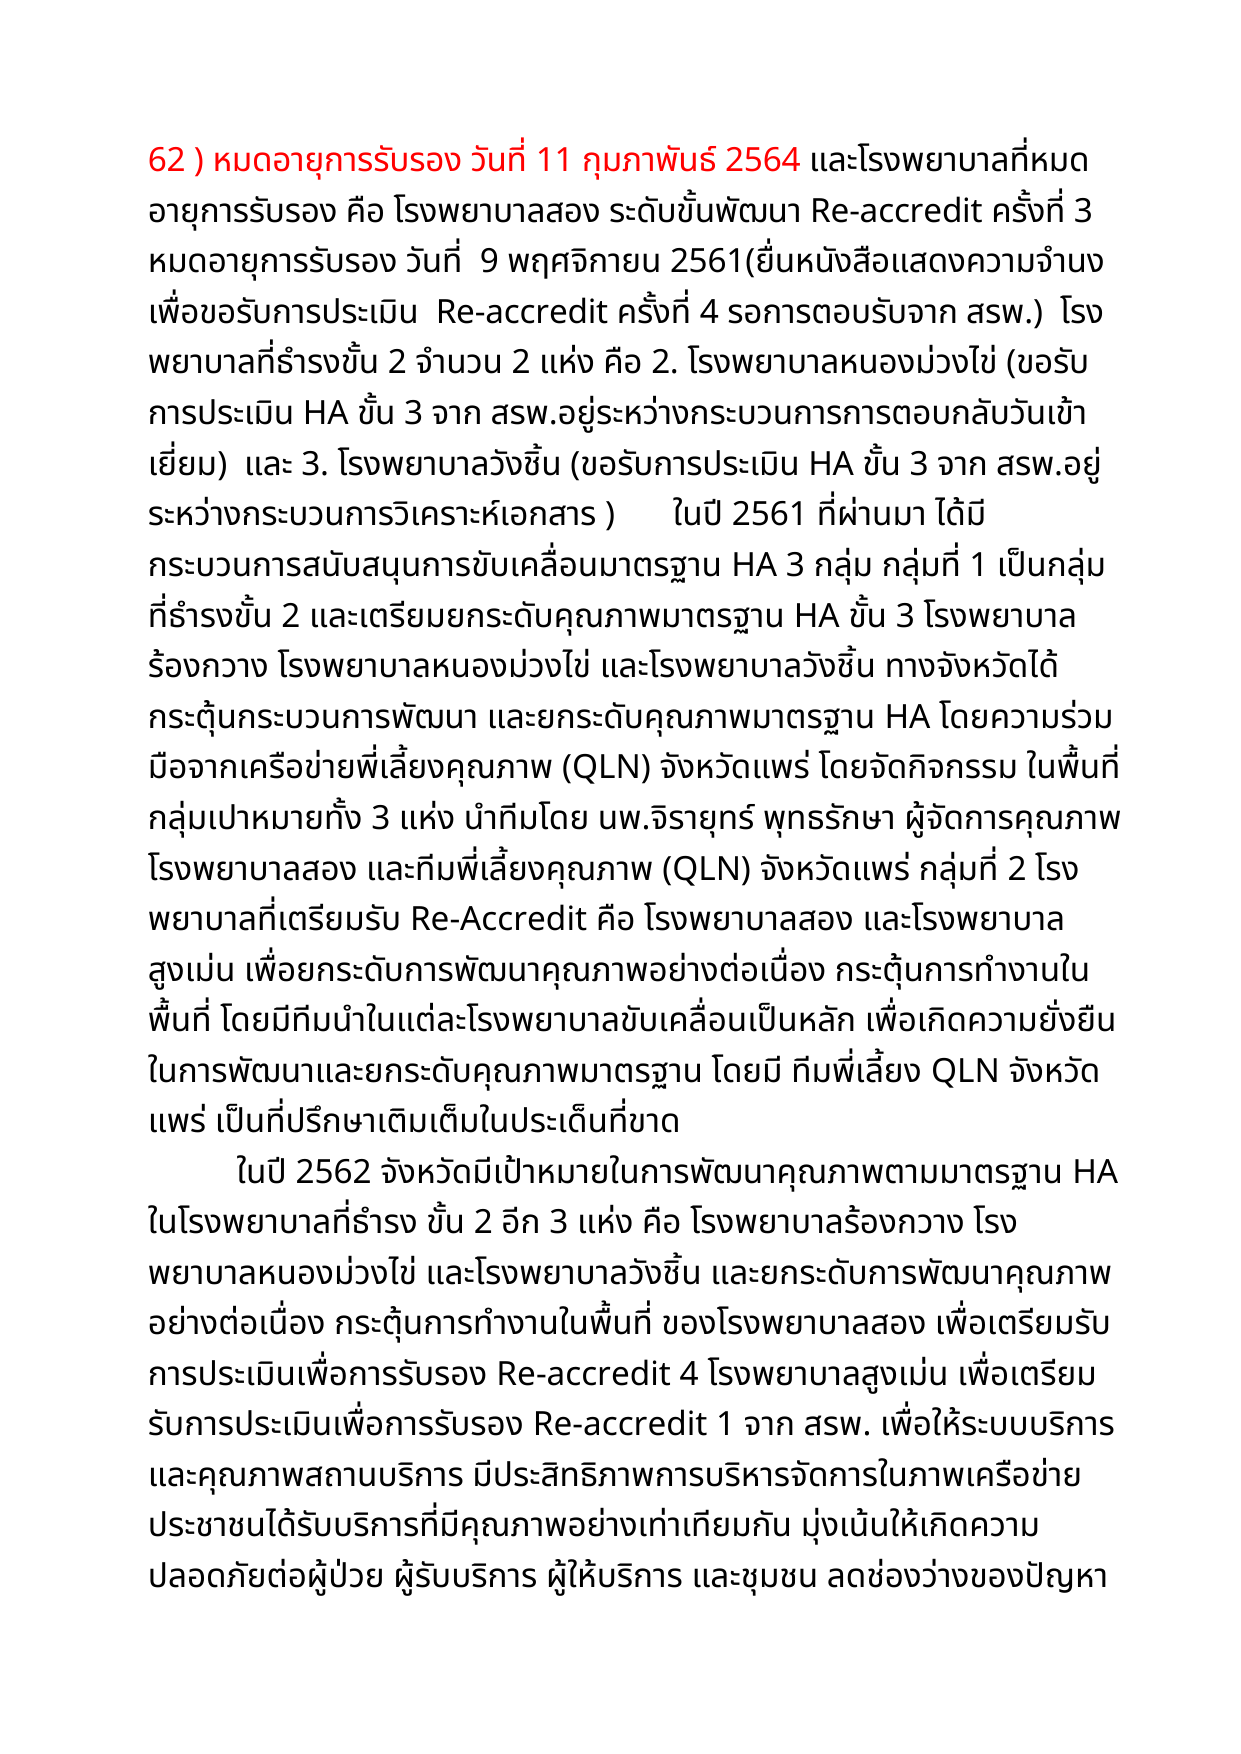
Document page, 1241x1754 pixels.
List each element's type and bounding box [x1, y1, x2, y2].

text [148, 1147, 1122, 1602]
text [148, 136, 1122, 1147]
